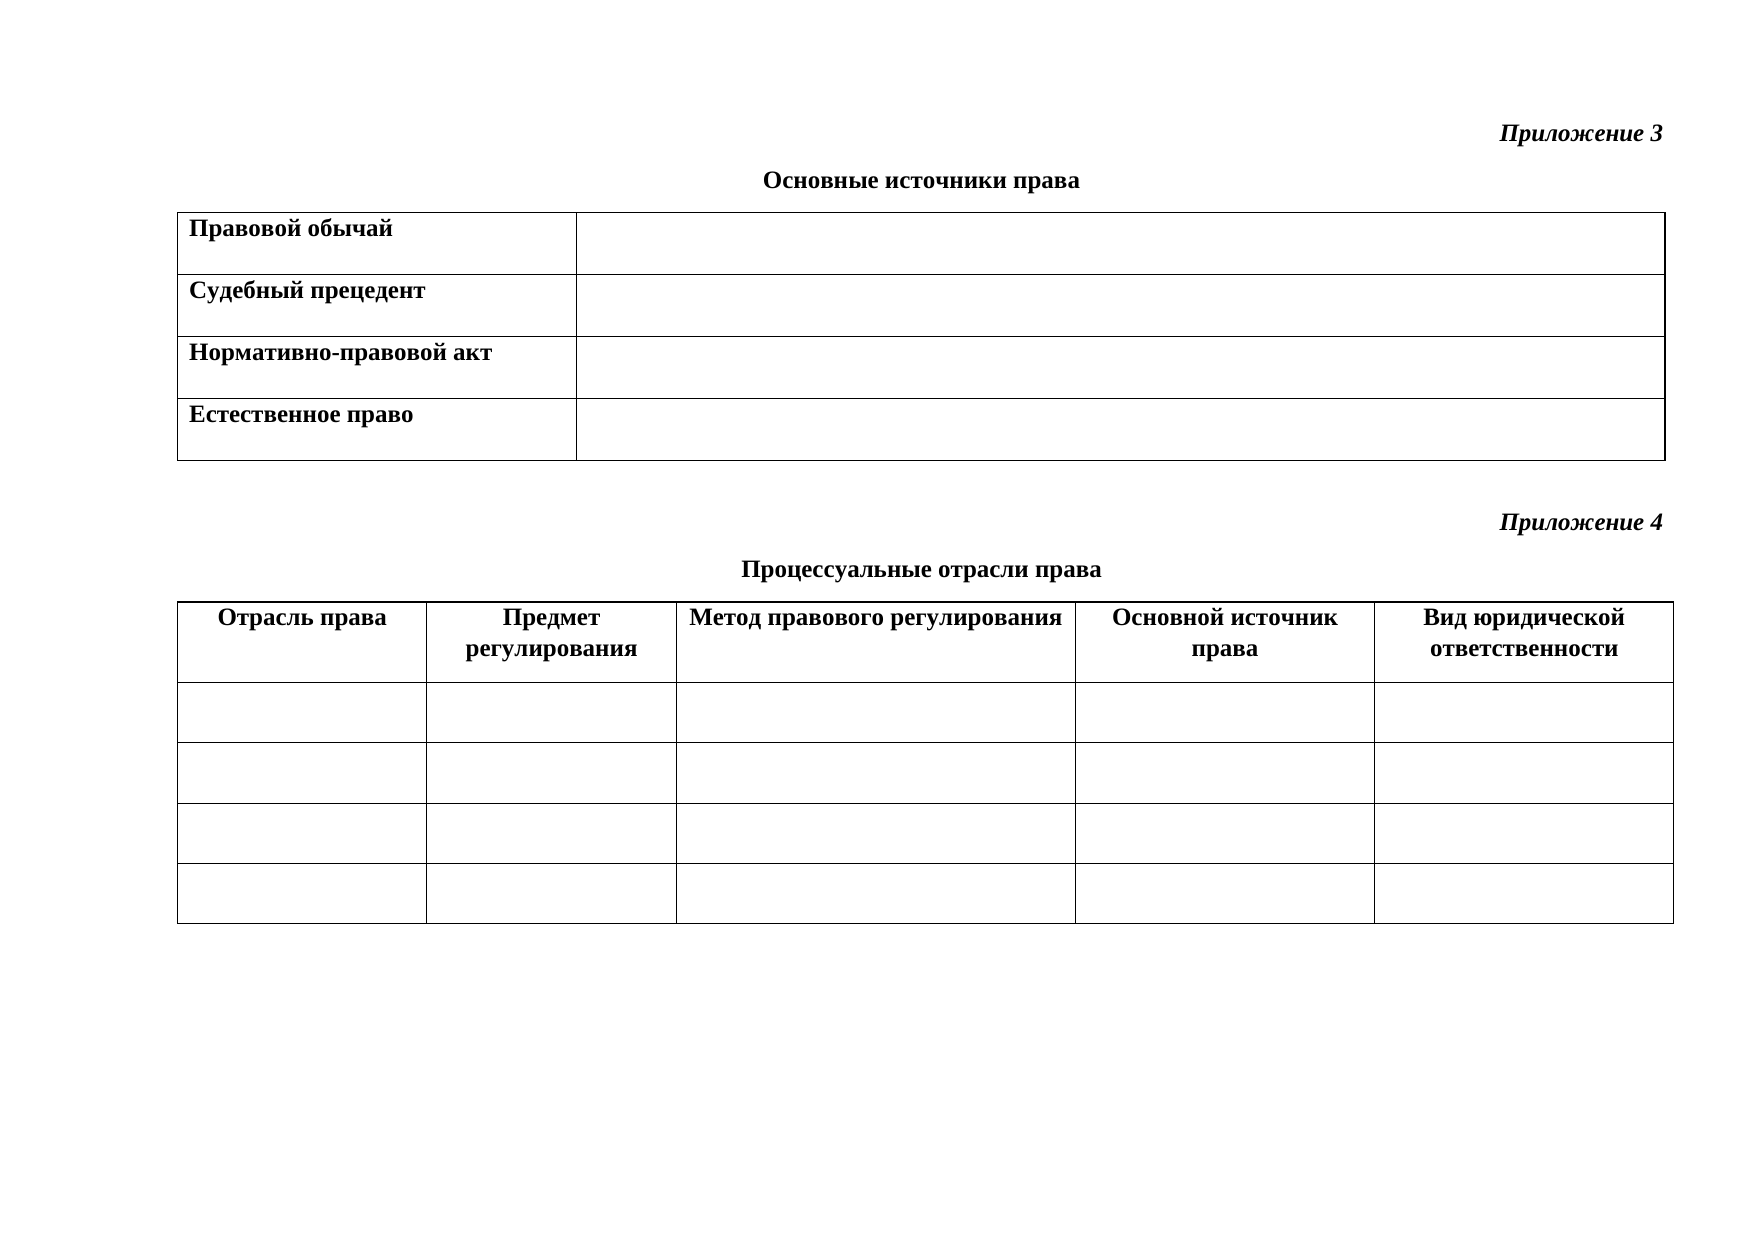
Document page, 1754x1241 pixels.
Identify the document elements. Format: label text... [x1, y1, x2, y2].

table_cell [577, 337, 1664, 398]
table_cell [577, 275, 1664, 336]
table_cell [1076, 743, 1374, 802]
text Приложение 3 [177, 118, 1665, 147]
table_cell [178, 683, 426, 742]
table_header Вид юридической ответственности [1375, 603, 1673, 682]
table_header Предмет регулирования [427, 603, 676, 682]
table_cell [427, 743, 676, 802]
table_cell [677, 683, 1075, 742]
table_cell [427, 683, 676, 742]
table_cell [1375, 683, 1673, 742]
table_cell [677, 743, 1075, 802]
table_cell [178, 804, 426, 863]
table_cell [677, 864, 1075, 923]
table_header [577, 213, 1664, 274]
table_cell [1076, 804, 1374, 863]
table_cell Естественное право [178, 399, 576, 460]
text Приложение 4 [177, 507, 1665, 536]
text Процессуальные отрасли права [177, 554, 1665, 583]
table_cell Судебный прецедент [178, 275, 576, 336]
table_header Метод правового регулирования [677, 603, 1075, 682]
table_cell [178, 743, 426, 802]
table_cell [427, 864, 676, 923]
table_cell [1076, 864, 1374, 923]
table_header Правовой обычай [178, 213, 576, 274]
table_header Основной источник права [1076, 603, 1374, 682]
table_cell [577, 399, 1664, 460]
table_cell Нормативно-правовой акт [178, 337, 576, 398]
table_cell [1076, 683, 1374, 742]
table_cell [1375, 804, 1673, 863]
table_header Отрасль права [178, 603, 426, 682]
table_cell [427, 804, 676, 863]
table_cell [178, 864, 426, 923]
text Основные источники права [177, 165, 1665, 194]
table_cell [1375, 743, 1673, 802]
table_cell [677, 804, 1075, 863]
table_cell [1375, 864, 1673, 923]
